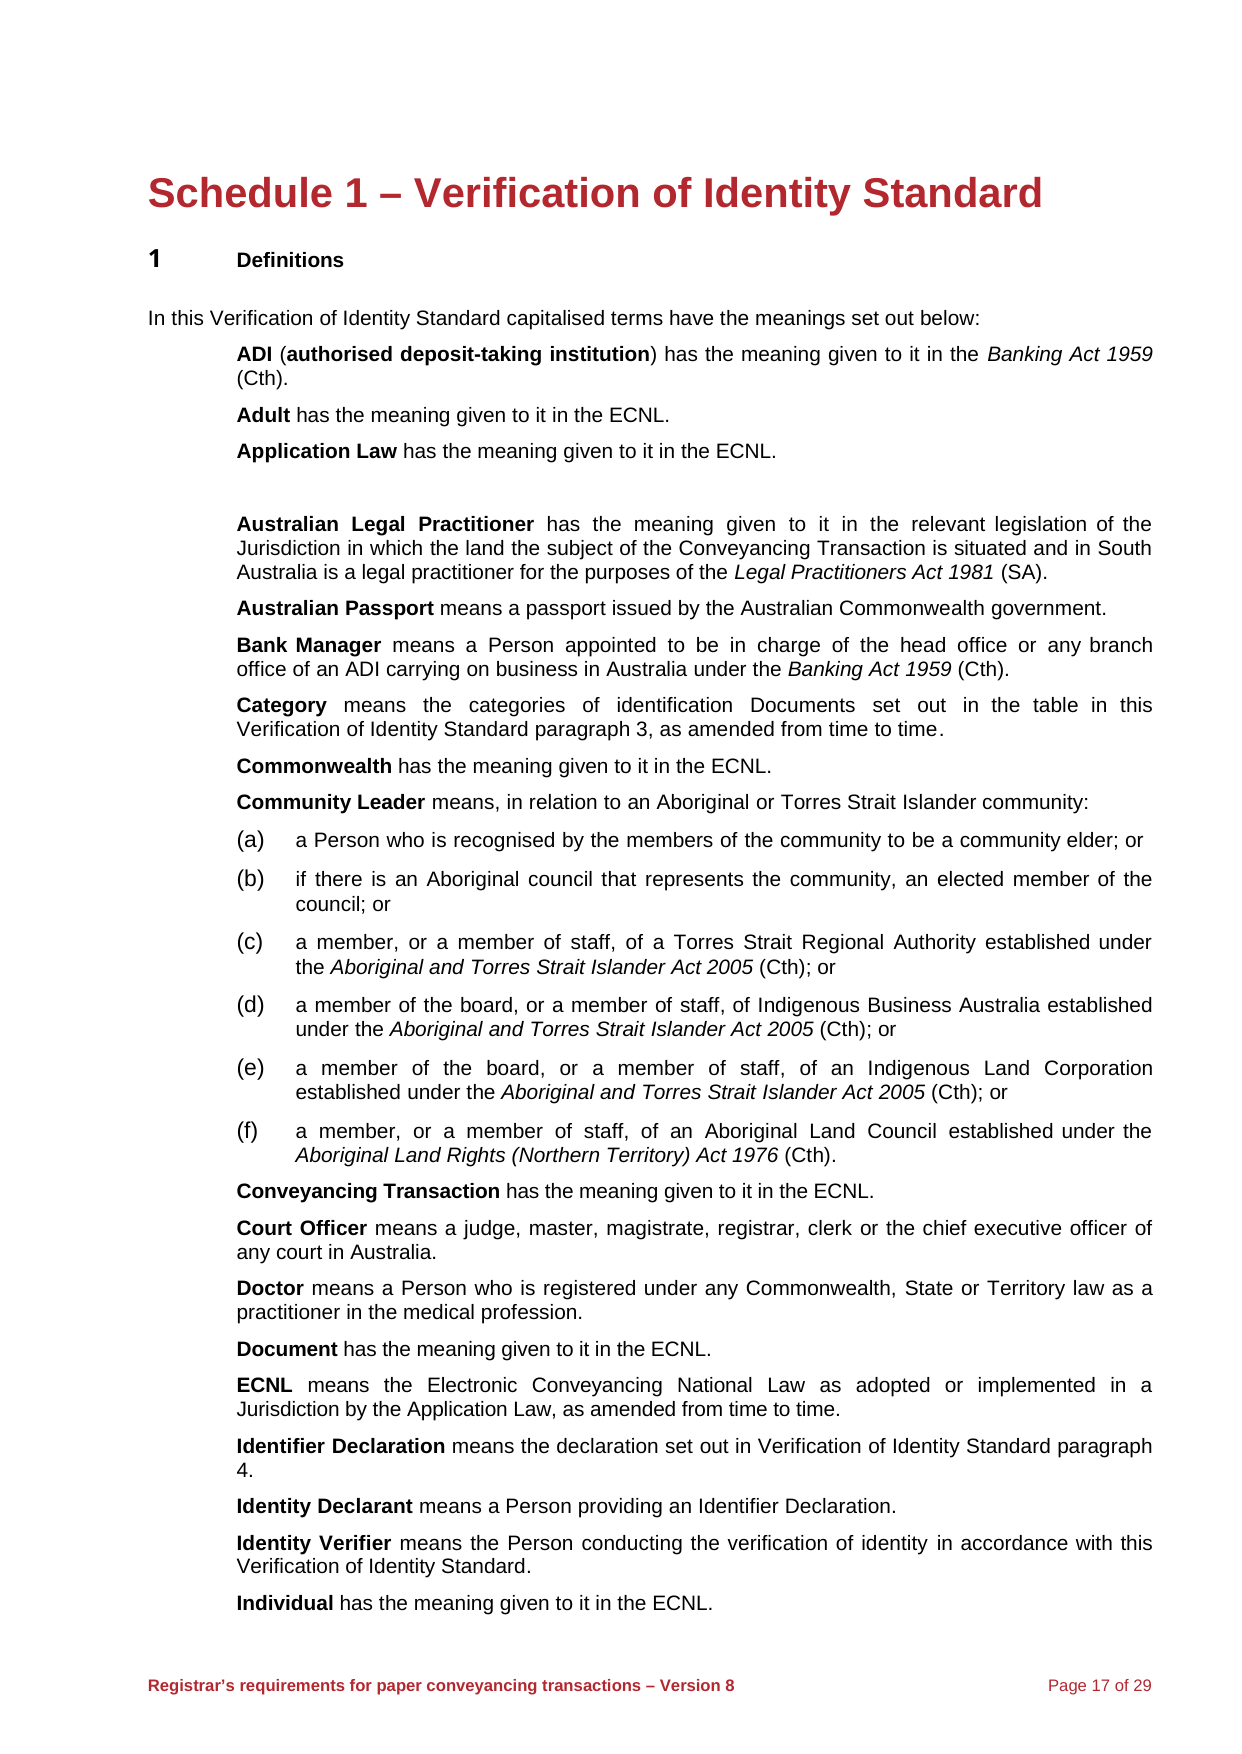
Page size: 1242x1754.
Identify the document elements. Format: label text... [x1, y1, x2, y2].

list a member of the board, or a member of staff, of an Indigenous Land Corporation established under the Aboriginal and Torres Strait Islander Act 2005 (Cth); or [236, 1054, 1153, 1104]
text Conveyancing Transaction has the meaning given to it in the ECNL. [236, 1179, 1153, 1203]
text ADI (authorised deposit-taking institution) has the meaning given to it in the Banking Act 1959 (Cth). [236, 342, 1153, 390]
list a member, or a member of staff, of a Torres Strait Regional Authority established under the Aboriginal and Torres Strait Islander Act 2005 (Cth); or [236, 928, 1153, 978]
text Court Officer means a judge, master, magistrate, registrar, clerk or the chief executive officer of any court in Australia. [236, 1216, 1153, 1264]
text Australian Legal Practitioner has the meaning given to it in the relevant legislation of the Jurisdiction in which the land the subject of the Conveyancing Transaction is situated and in South Australia is a legal practitioner for the purposes of the Legal Practitioners Act 1981 (SA). [236, 512, 1153, 584]
text Individual has the meaning given to it in the ECNL. [236, 1591, 1153, 1615]
text Identifier Declaration means the declaration set out in Verification of Identity Standard paragraph 4. [236, 1433, 1153, 1481]
text Identity Verifier means the Person conducting the verification of identity in accordance with this Verification of Identity Standard. [236, 1530, 1153, 1578]
text Doctor means a Person who is registered under any Commonwealth, State or Territory law as a practitioner in the medical profession. [236, 1276, 1153, 1324]
text Adult has the meaning given to it in the ECNL. [236, 402, 1153, 426]
text In this Verification of Identity Standard capitalised terms have the meanings set out below: [148, 304, 1153, 329]
text Bank Manager means a Person appointed to be in charge of the head office or any branch office of an ADI carrying on business in Australia under the Banking Act 1959 (Cth). [236, 633, 1153, 681]
list a Person who is recognised by the members of the community to be a community elder; or [236, 826, 1153, 853]
list if there is an Aboriginal council that represents the community, an elected member of the council; or [236, 865, 1153, 916]
list a member, or a member of staff, of an Aboriginal Land Council established under the Aboriginal Land Rights (Northern Territory) Act 1976 (Cth). [236, 1117, 1153, 1167]
text Category means the categories of identification Documents set out in the table in this Verification of Identity Standard paragraph 3, as amended from time to time. [236, 693, 1153, 741]
text Australian Passport means a passport issued by the Australian Commonwealth government. [236, 596, 1153, 620]
text Commonwealth has the meaning given to it in the ECNL. [236, 753, 1153, 777]
subtitle Definitions [148, 241, 1153, 275]
text Community Leader means, in relation to an Aboriginal or Torres Strait Islander community: [236, 790, 1153, 814]
text Schedule 1 – Verification of Identity Standard [148, 168, 1153, 216]
text ECNL means the Electronic Conveyancing National Law as adopted or implemented in a Jurisdiction by the Application Law, as amended from time to time. [236, 1373, 1153, 1421]
text Identity Declarant means a Person providing an Identifier Declaration. [236, 1494, 1153, 1518]
list a member of the board, or a member of staff, of Indigenous Business Australia established under the Aboriginal and Torres Strait Islander Act 2005 (Cth); or [236, 991, 1153, 1041]
text Application Law has the meaning given to it in the ECNL. [236, 439, 1153, 463]
text Document has the meaning given to it in the ECNL. [236, 1337, 1153, 1361]
